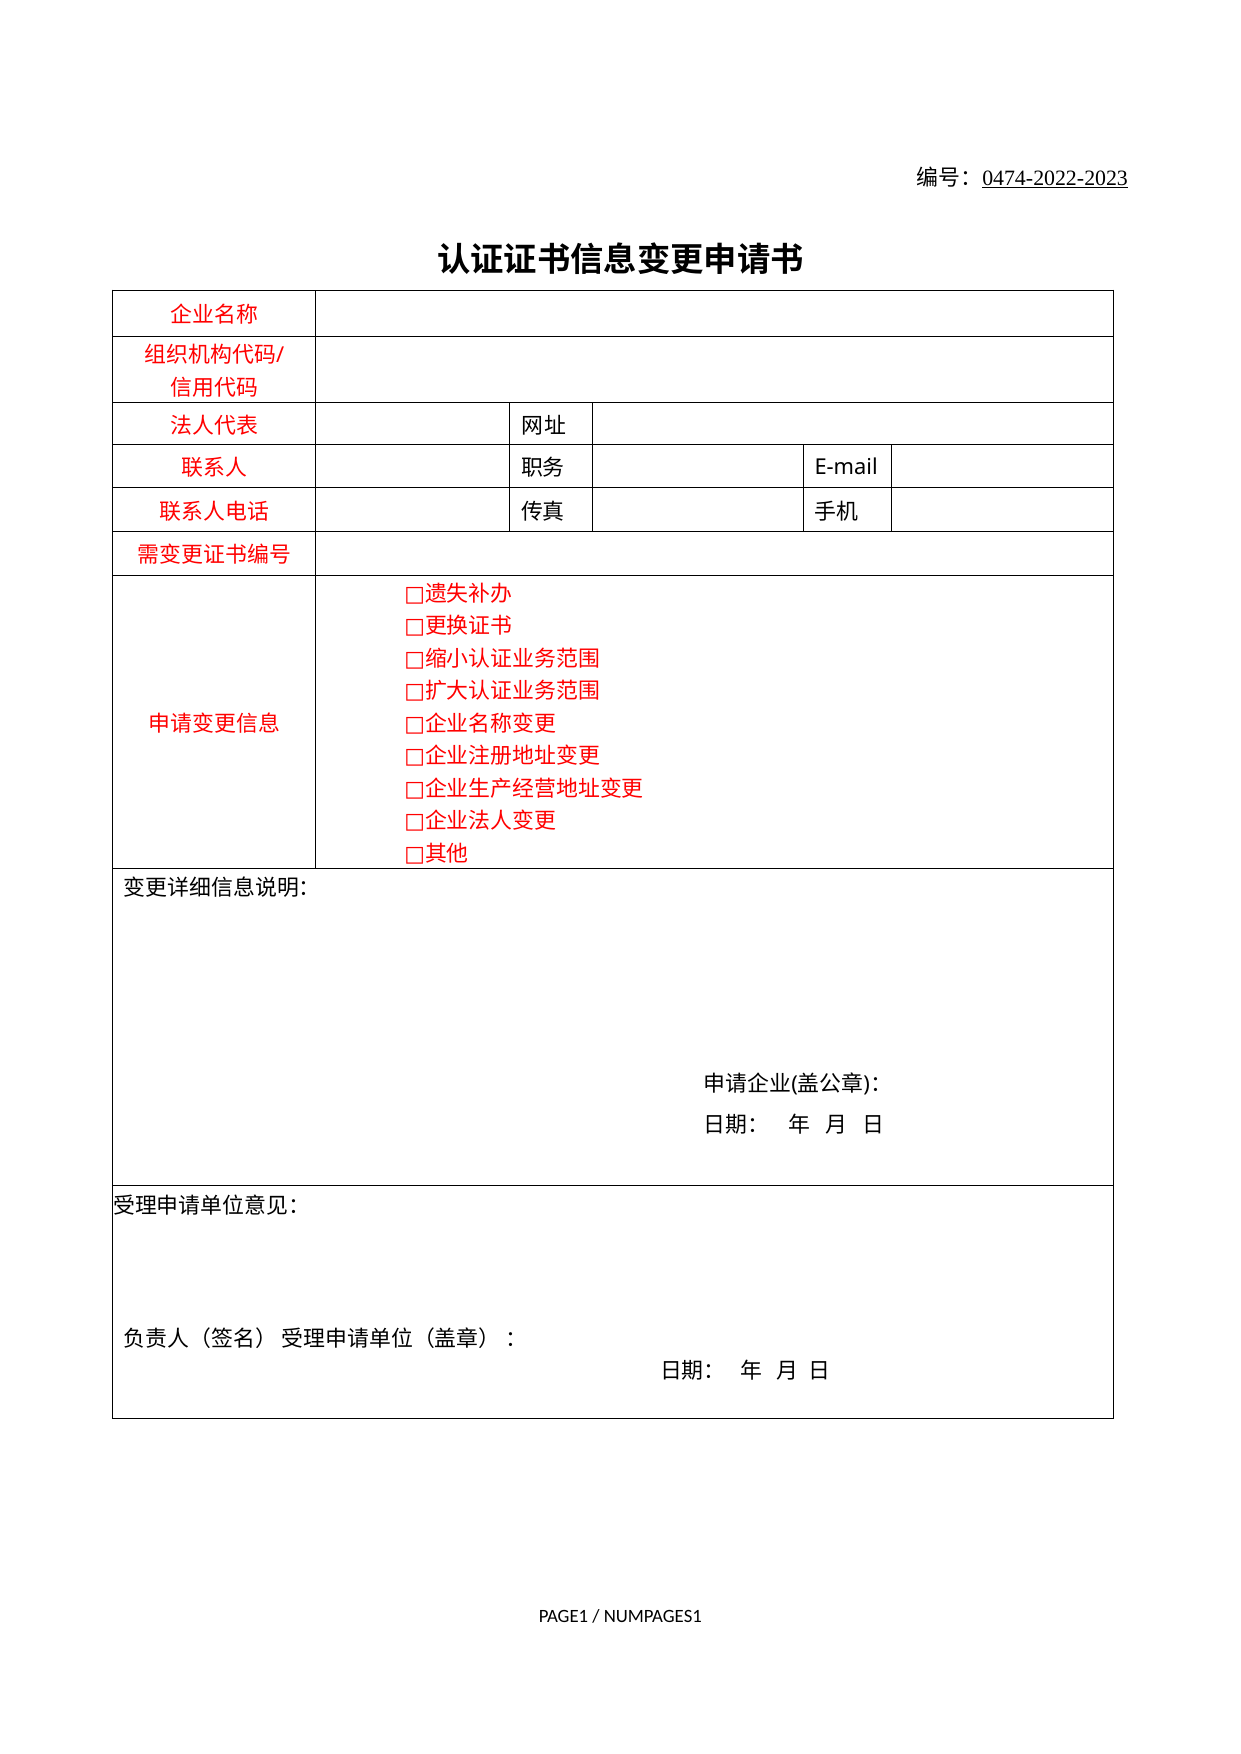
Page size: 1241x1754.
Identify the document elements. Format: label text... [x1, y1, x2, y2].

table_cell 受理申请单位意见： 负责人（签名） 受理申请单位（盖章） ： 日期： 年 月 日 [113, 1186, 1113, 1418]
table_cell [593, 403, 1113, 444]
table_cell 申请变更信息 [113, 576, 315, 868]
table_cell [316, 337, 1113, 402]
table_cell 传真 [510, 488, 592, 531]
table_cell [316, 445, 509, 487]
table_cell [892, 488, 1113, 531]
table_header 企业名称 [113, 291, 315, 336]
table_cell [316, 532, 1113, 574]
table_cell 法人代表 [113, 403, 315, 444]
table_cell 联系人电话 [113, 488, 315, 531]
table_header [316, 291, 1113, 336]
table_cell E-mail [804, 445, 891, 487]
table_cell 联系人 [113, 445, 315, 487]
table_cell 网址 [510, 403, 592, 444]
table_cell [593, 488, 803, 531]
table_cell 需变更证书编号 [113, 532, 315, 574]
table_cell □遗失补办 □更换证书 □缩小认证业务范围 □扩大认证业务范围 □企业名称变更 □企业注册地址变更 □企业生产经营地址变更 □企业法人变更 □其他 [316, 576, 1113, 868]
table_cell [316, 488, 509, 531]
table_cell 手机 [804, 488, 891, 531]
text 编号：0474-2022-2023 [112, 159, 1128, 192]
table_cell 变更详细信息说明： 申请企业(盖公章)： 日期： 年 月 日 [113, 869, 1113, 1185]
table_cell 职务 [510, 445, 592, 487]
text 认证证书信息变更申请书 [112, 224, 1128, 289]
table_cell [316, 403, 509, 444]
table_cell [892, 445, 1113, 487]
table_cell 组织机构代码/ 信用代码 [113, 337, 315, 402]
table_cell [593, 445, 803, 487]
